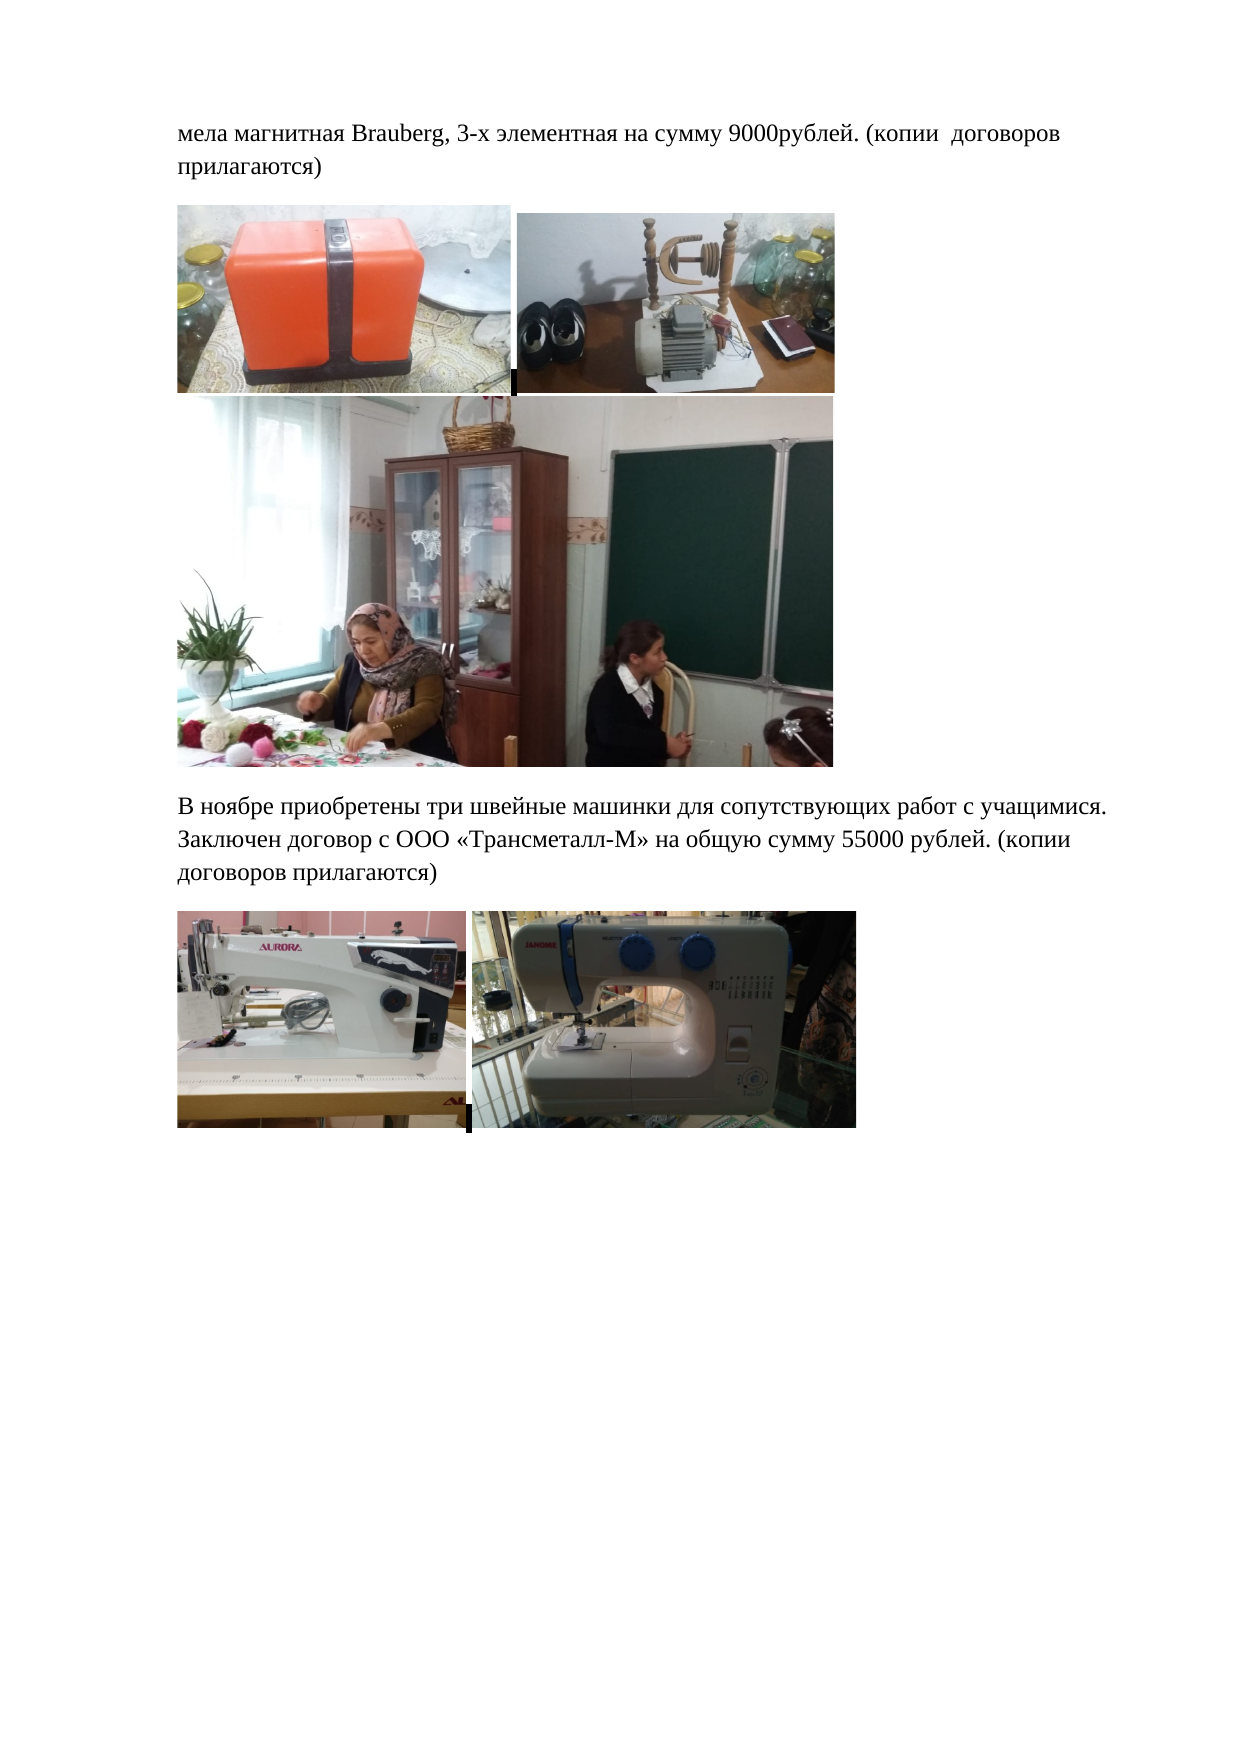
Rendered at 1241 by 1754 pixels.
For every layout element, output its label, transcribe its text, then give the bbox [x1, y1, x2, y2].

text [177, 118, 1152, 180]
picture [177, 205, 511, 393]
text В ноябре приобретены три швейные машинки для сопутствующих работ с учащимися. Заключен договор с ООО «Трансметалл-М» на общую сумму 55000 рублей. (копии договоров прилагаются) [177, 791, 1152, 886]
picture [516, 213, 835, 393]
picture [472, 911, 857, 1128]
picture [177, 396, 834, 767]
picture [177, 911, 466, 1128]
